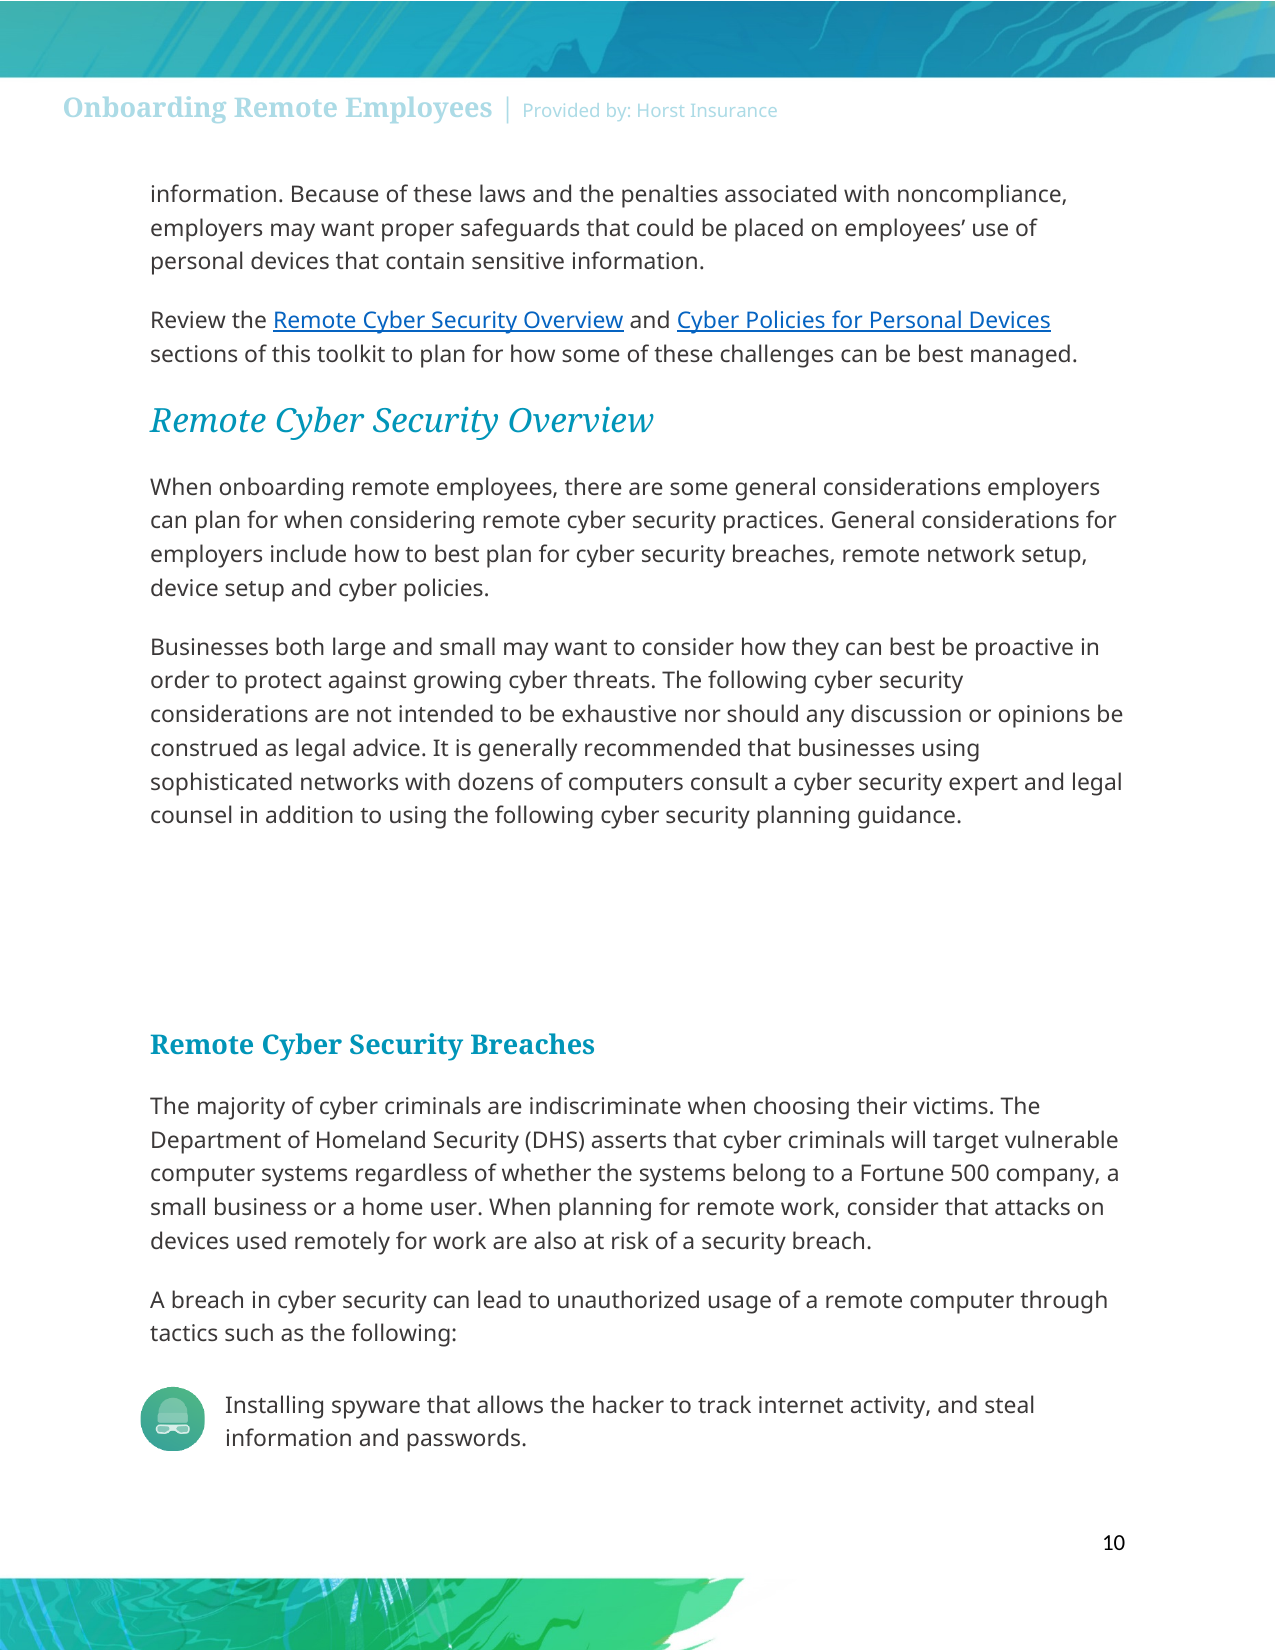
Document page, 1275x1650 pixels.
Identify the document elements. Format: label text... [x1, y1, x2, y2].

text The majority of cyber criminals are indiscriminate when choosing their victims. The Department of Homeland Security (DHS) asserts that cyber criminals will target vulnerable computer systems regardless of whether the systems belong to a Fortune 500 company, a small business or a home user. When planning for remote work, consider that attacks on devices used remotely for work are also at risk of a security breach. [150, 1090, 1125, 1256]
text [150, 178, 1125, 277]
text Review the Remote Cyber Security Overview and Cyber Policies for Personal Devices sections of this toolkit to plan for how some of these challenges can be best managed. [150, 304, 1125, 369]
text Installing spyware that allows the hacker to track internet activity, and steal information and passwords. [187, 1389, 1125, 1454]
picture [0, 93, 1275, 1650]
subtitle Remote Cyber Security Breaches [150, 1025, 1125, 1062]
text Remote Cyber Security Overview [150, 397, 1125, 442]
picture [0, 1, 1275, 91]
text When onboarding remote employees, there are some general considerations employers can plan for when considering remote cyber security practices. General considerations for employers include how to best plan for cyber security breaches, remote network setup, device setup and cyber policies. [150, 471, 1125, 603]
text A breach in cyber security can lead to unauthorized usage of a remote computer through tactics such as the following: [150, 1284, 1125, 1349]
text Businesses both large and small may want to consider how they can best be proactive in order to protect against growing cyber threats. The following cyber security considerations are not intended to be exhaustive nor should any discussion or opinions be construed as legal advice. It is generally recommended that businesses using sophisticated networks with dozens of computers consult a cyber security expert and legal counsel in addition to using the following cyber security planning guidance. [150, 631, 1125, 831]
